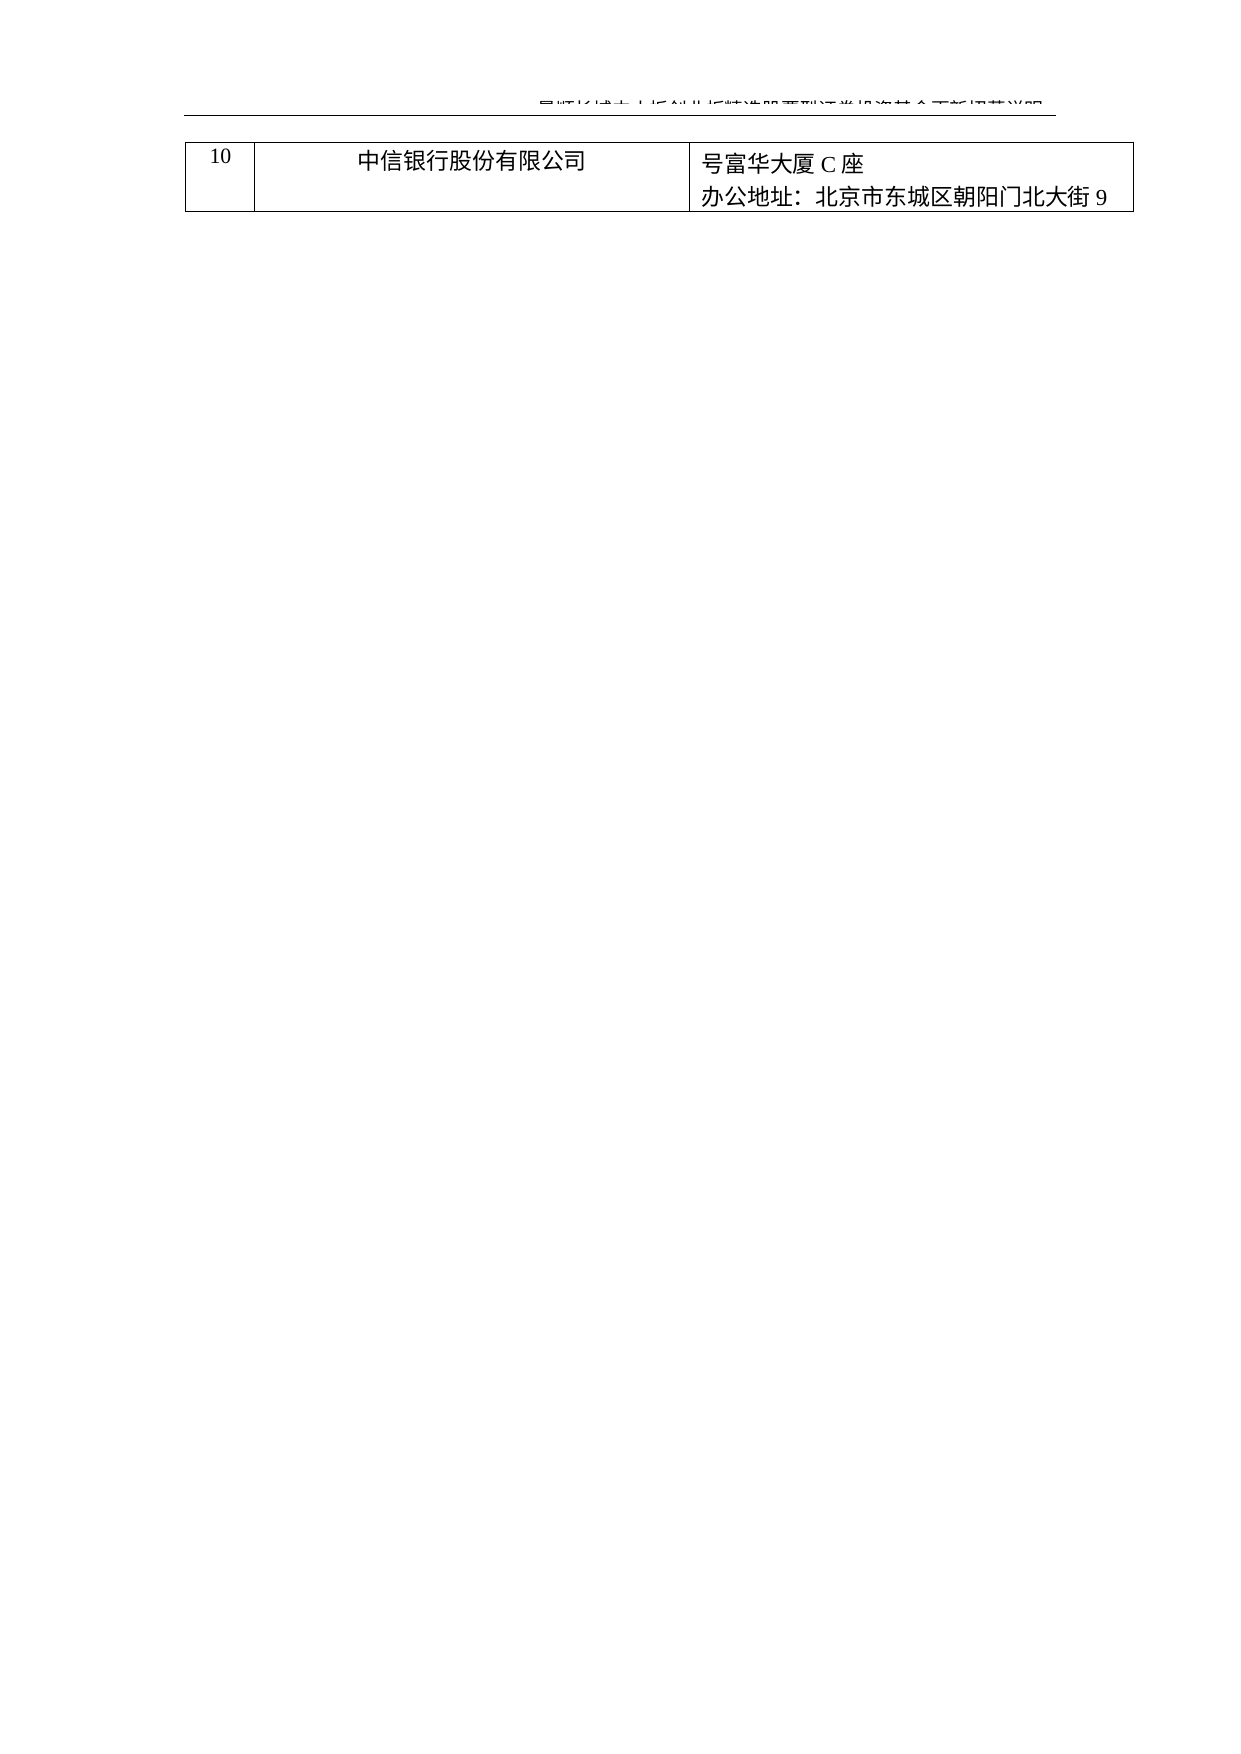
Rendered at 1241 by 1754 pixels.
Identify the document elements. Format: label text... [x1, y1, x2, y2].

table_cell 10 [186, 143, 254, 211]
table_cell 中信银行股份有限公司 [255, 143, 689, 211]
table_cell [690, 143, 1133, 211]
